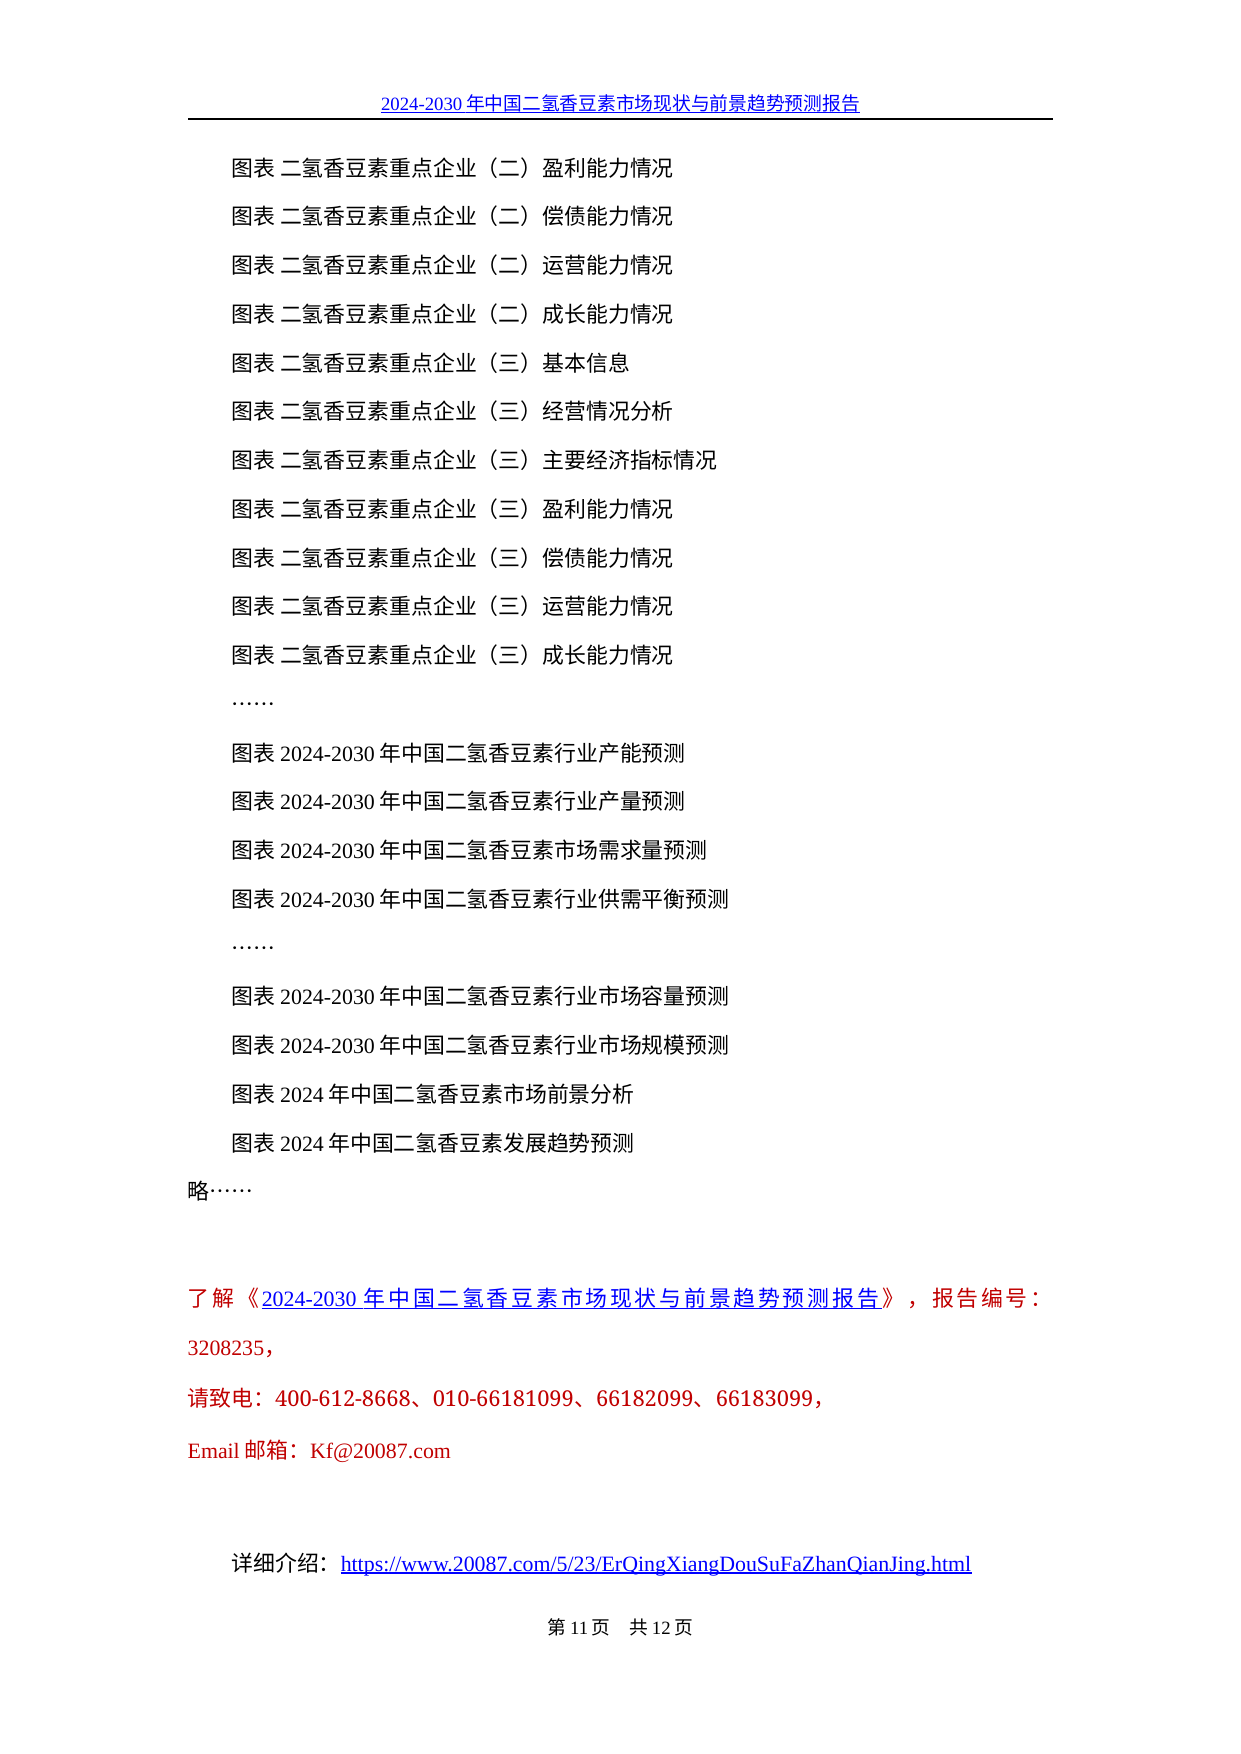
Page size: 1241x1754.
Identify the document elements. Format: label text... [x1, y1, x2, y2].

text 详细介绍：https://www.20087.com/5/23/ErQingXiangDouSuFaZhanQianJing.html [187, 1545, 1053, 1578]
text 了解《2024-2030年中国二氢香豆素市场现状与前景趋势预测报告》，报告编号：3208235， [187, 1280, 1053, 1362]
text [187, 150, 1053, 1206]
text 请致电：400-612-8668、010-66181099、66182099、66183099， [187, 1381, 1053, 1413]
text Email邮箱：Kf@20087.com [187, 1432, 1053, 1465]
